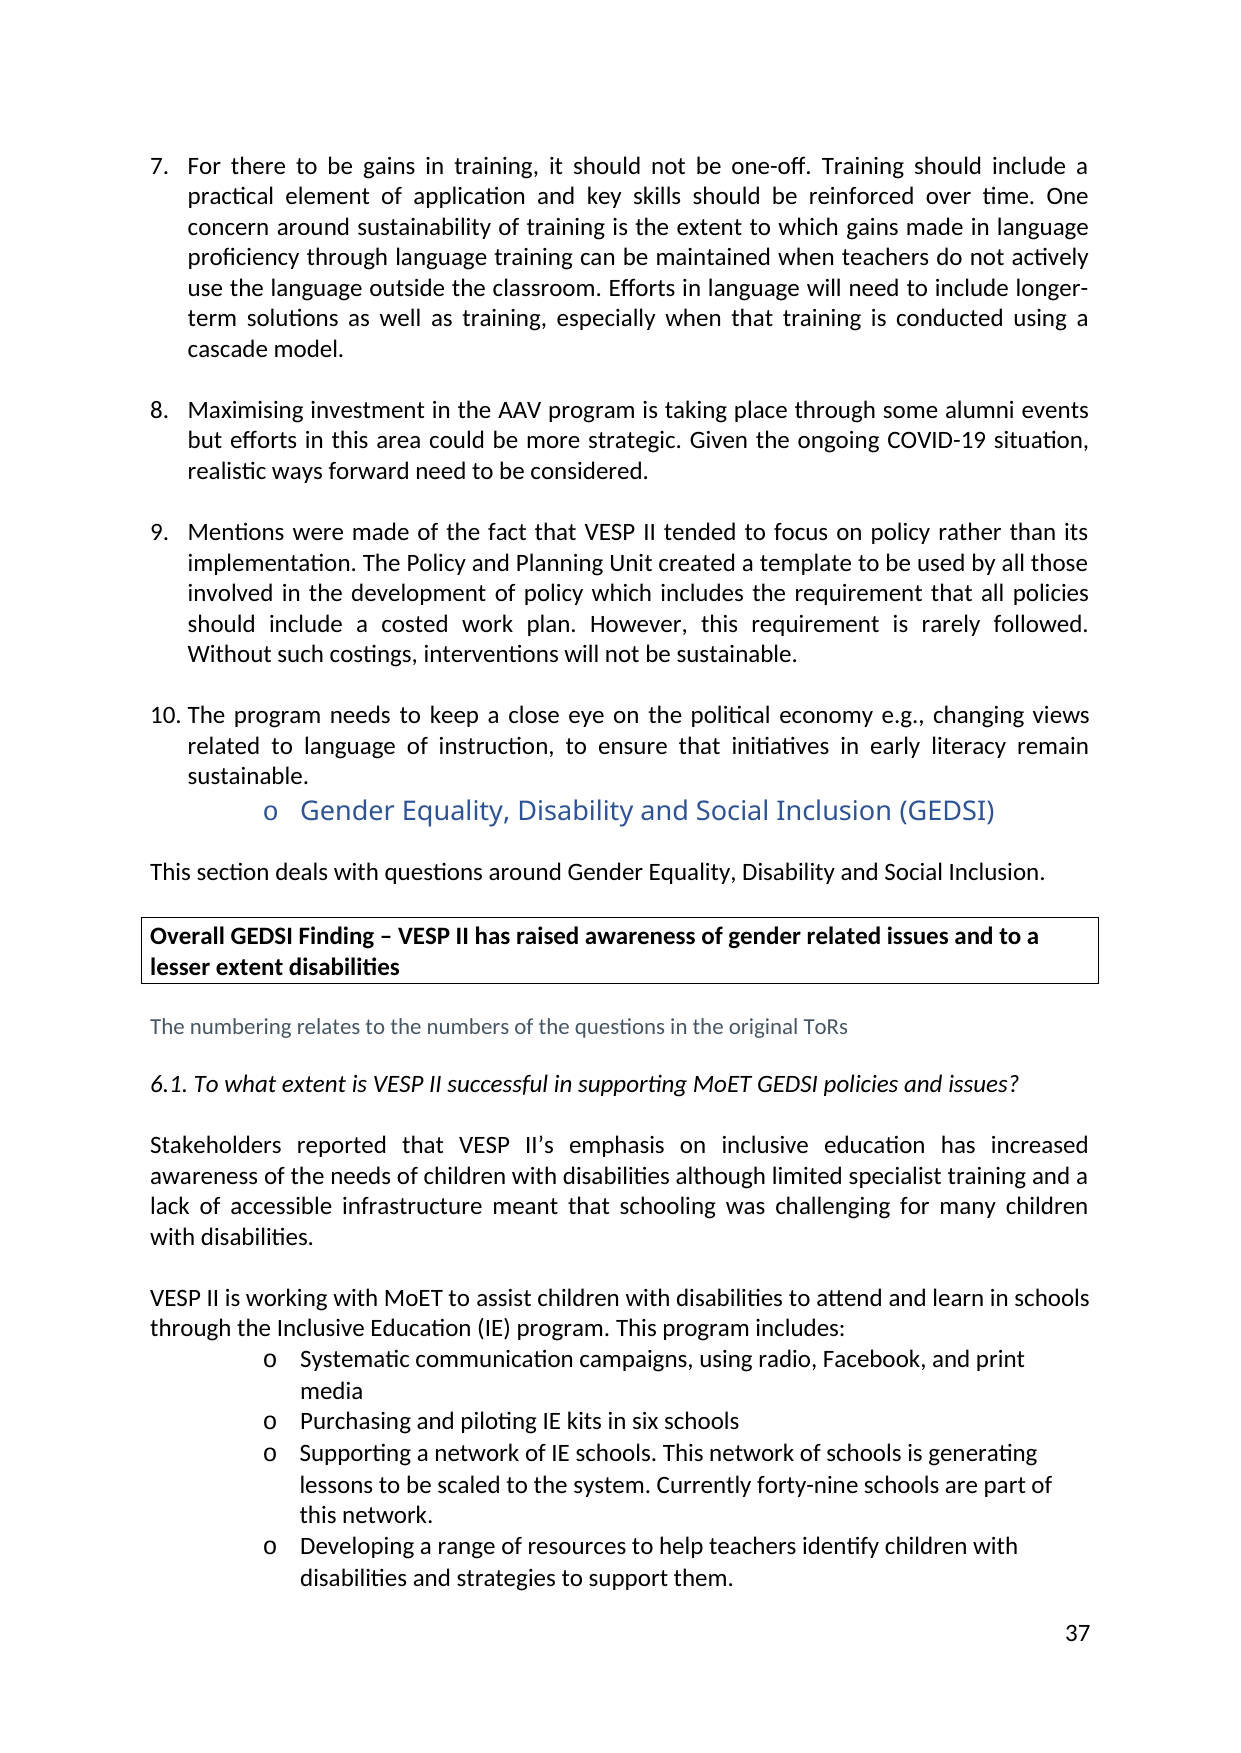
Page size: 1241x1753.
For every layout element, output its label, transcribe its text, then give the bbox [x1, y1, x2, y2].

list Mentions were made of the fact that VESP II tended to focus on policy rather than its implementation. The Policy and Planning Unit created a template to be used by all those involved in the development of policy which includes the requirement that all policies should include a costed work plan. However, this requirement is rarely followed. Without such costings, interventions will not be sustainable. [150, 516, 1090, 669]
list Maximising investment in the AAV program is taking place through some alumni events but efforts in this area could be more strategic. Given the ongoing COVID-19 situation, realistic ways forward need to be considered. [150, 394, 1090, 486]
list Developing a range of resources to help teachers identify children with disabilities and strategies to support them. [262, 1530, 1090, 1592]
text 6.1. To what extent is VESP II successful in supporting MoET GEDSI policies and issues? [150, 1068, 1090, 1099]
list Systematic communication campaigns, using radio, Facebook, and print media [262, 1343, 1090, 1405]
subtitle Gender Equality, Disability and Social Inclusion (GEDSI) [262, 791, 1090, 828]
list Purchasing and piloting IE kits in six schools [262, 1405, 1090, 1437]
text The numbering relates to the numbers of the questions in the original ToRs [150, 1012, 1090, 1040]
list Supporting a network of IE schools. This network of schools is generating lessons to be scaled to the system. Currently forty-nine schools are part of this network. [262, 1437, 1090, 1530]
text This section deals with questions around Gender Equality, Disability and Social Inclusion. [150, 856, 1090, 887]
list For there to be gains in training, it should not be one-off. Training should include a practical element of application and key skills should be reinforced over time. One concern around sustainability of training is the extent to which gains made in language proficiency through language training can be maintained when teachers do not actively use the language outside the classroom. Efforts in language will need to include longer-term solutions as well as training, especially when that training is conducted using a cascade model. [150, 150, 1090, 364]
text Overall GEDSI Finding – VESP II has raised awareness of gender related issues and to a lesser extent disabilities [142, 918, 1098, 983]
text VESP II is working with MoET to assist children with disabilities to attend and learn in schools through the Inclusive Education (IE) program. This program includes: [150, 1282, 1090, 1343]
text Stakeholders reported that VESP II’s emphasis on inclusive education has increased awareness of the needs of children with disabilities although limited specialist training and a lack of accessible infrastructure meant that schooling was challenging for many children with disabilities. [150, 1129, 1090, 1252]
list The program needs to keep a close eye on the political economy e.g., changing views related to language of instruction, to ensure that initiatives in early literacy remain sustainable. [150, 699, 1090, 791]
